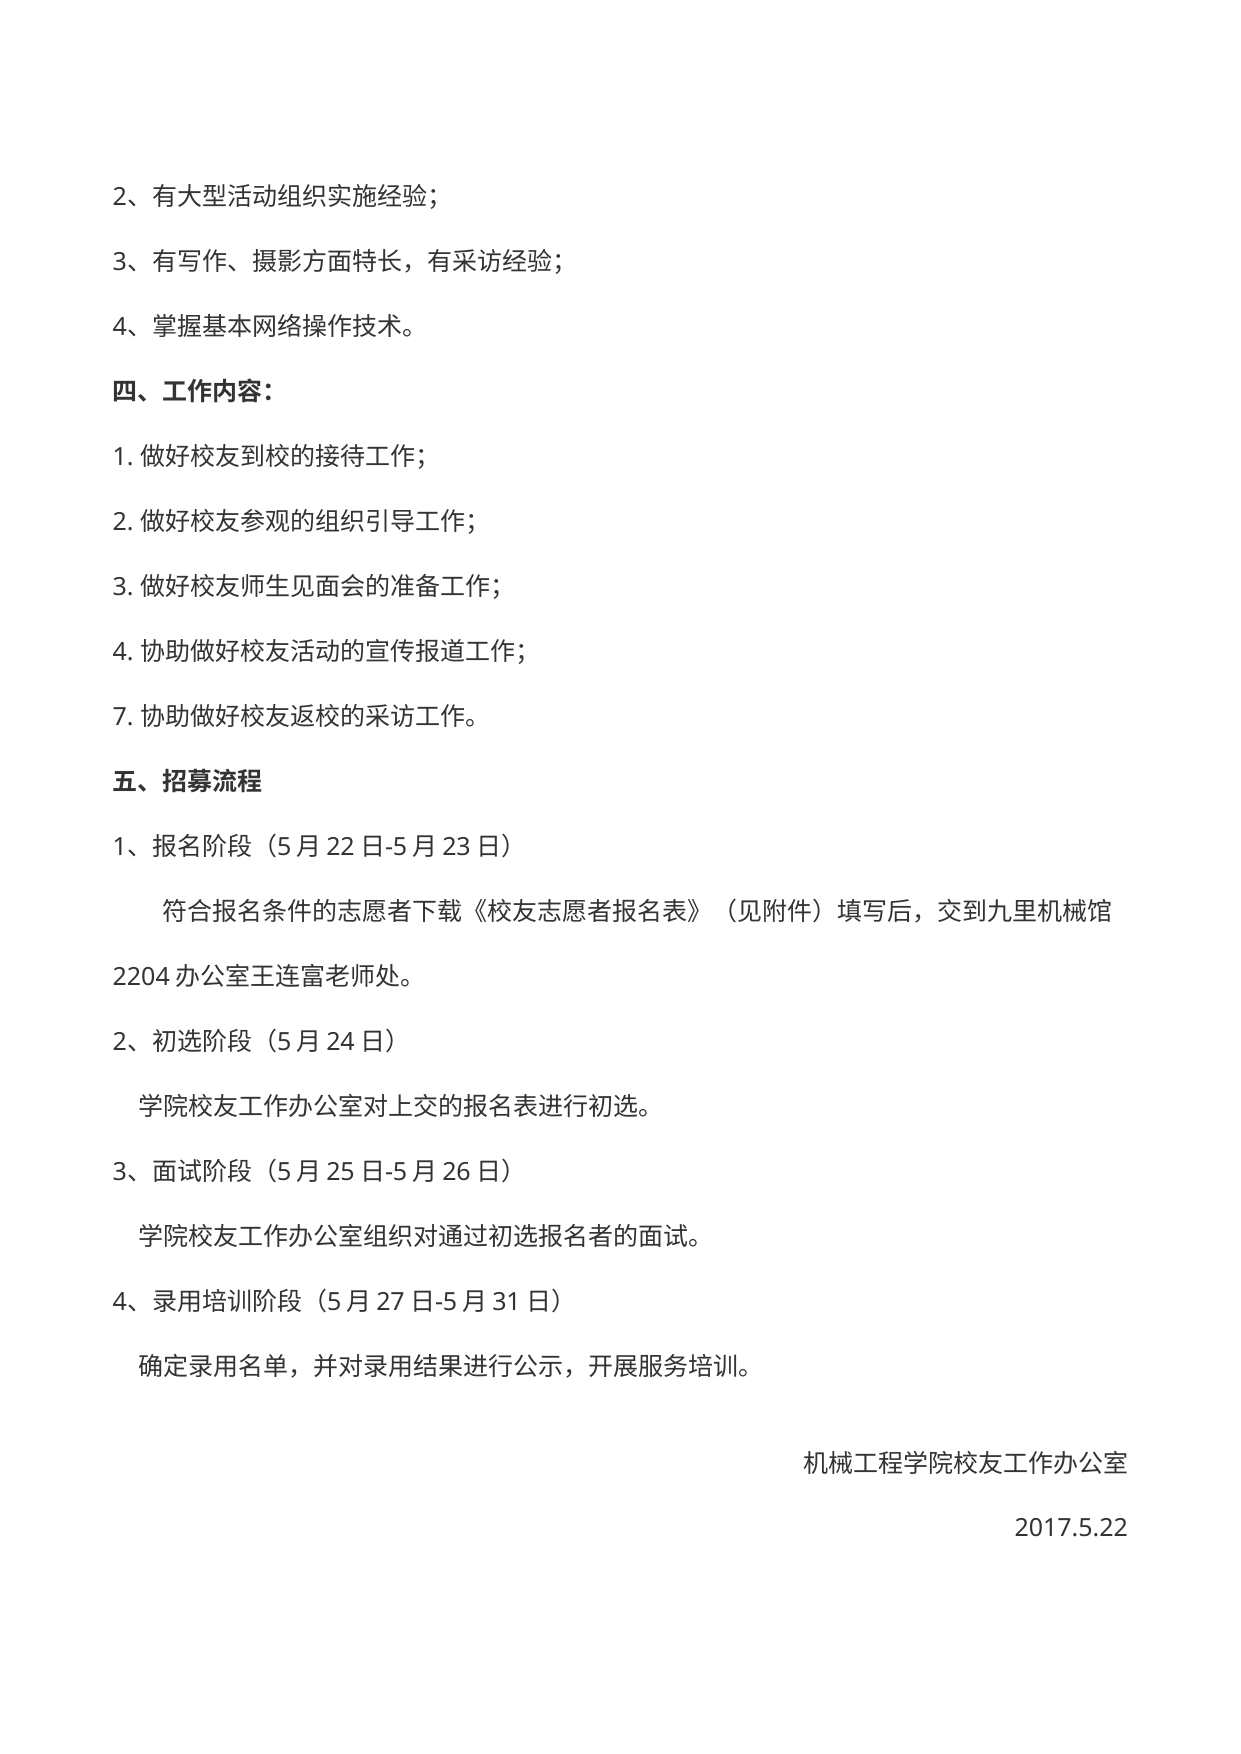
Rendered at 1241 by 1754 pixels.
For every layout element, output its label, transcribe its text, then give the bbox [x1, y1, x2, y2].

text 2017.5.22 [112, 1494, 1128, 1559]
text 符合报名条件的志愿者下载《校友志愿者报名表》（见附件）填写后，交到九里机械馆2204办公室王连富老师处。 [112, 877, 1128, 1007]
text 四、工作内容： 1. 做好校友到校的接待工作； 2. 做好校友参观的组织引导工作； 3. 做好校友师生见面会的准备工作； 4. 协助做好校友活动的宣传报道工作； 7. 协助做好校友返校的采访工作。 五、招募流程 [112, 357, 1128, 812]
text 确定录用名单，并对录用结果进行公示，开展服务培训。 [112, 1332, 1128, 1397]
text 1、报名阶段（5月22日-5月23日） [112, 812, 1128, 877]
text 机械工程学院校友工作办公室 [112, 1429, 1128, 1494]
text 学院校友工作办公室组织对通过初选报名者的面试。 [112, 1202, 1128, 1267]
text 4、录用培训阶段（5月27日-5月31日） [112, 1267, 1128, 1332]
text 2、初选阶段（5月24日） [112, 1007, 1128, 1072]
text 3、面试阶段（5月25日-5月26日） [112, 1137, 1128, 1202]
text 学院校友工作办公室对上交的报名表进行初选。 [112, 1072, 1128, 1137]
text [112, 162, 1128, 357]
